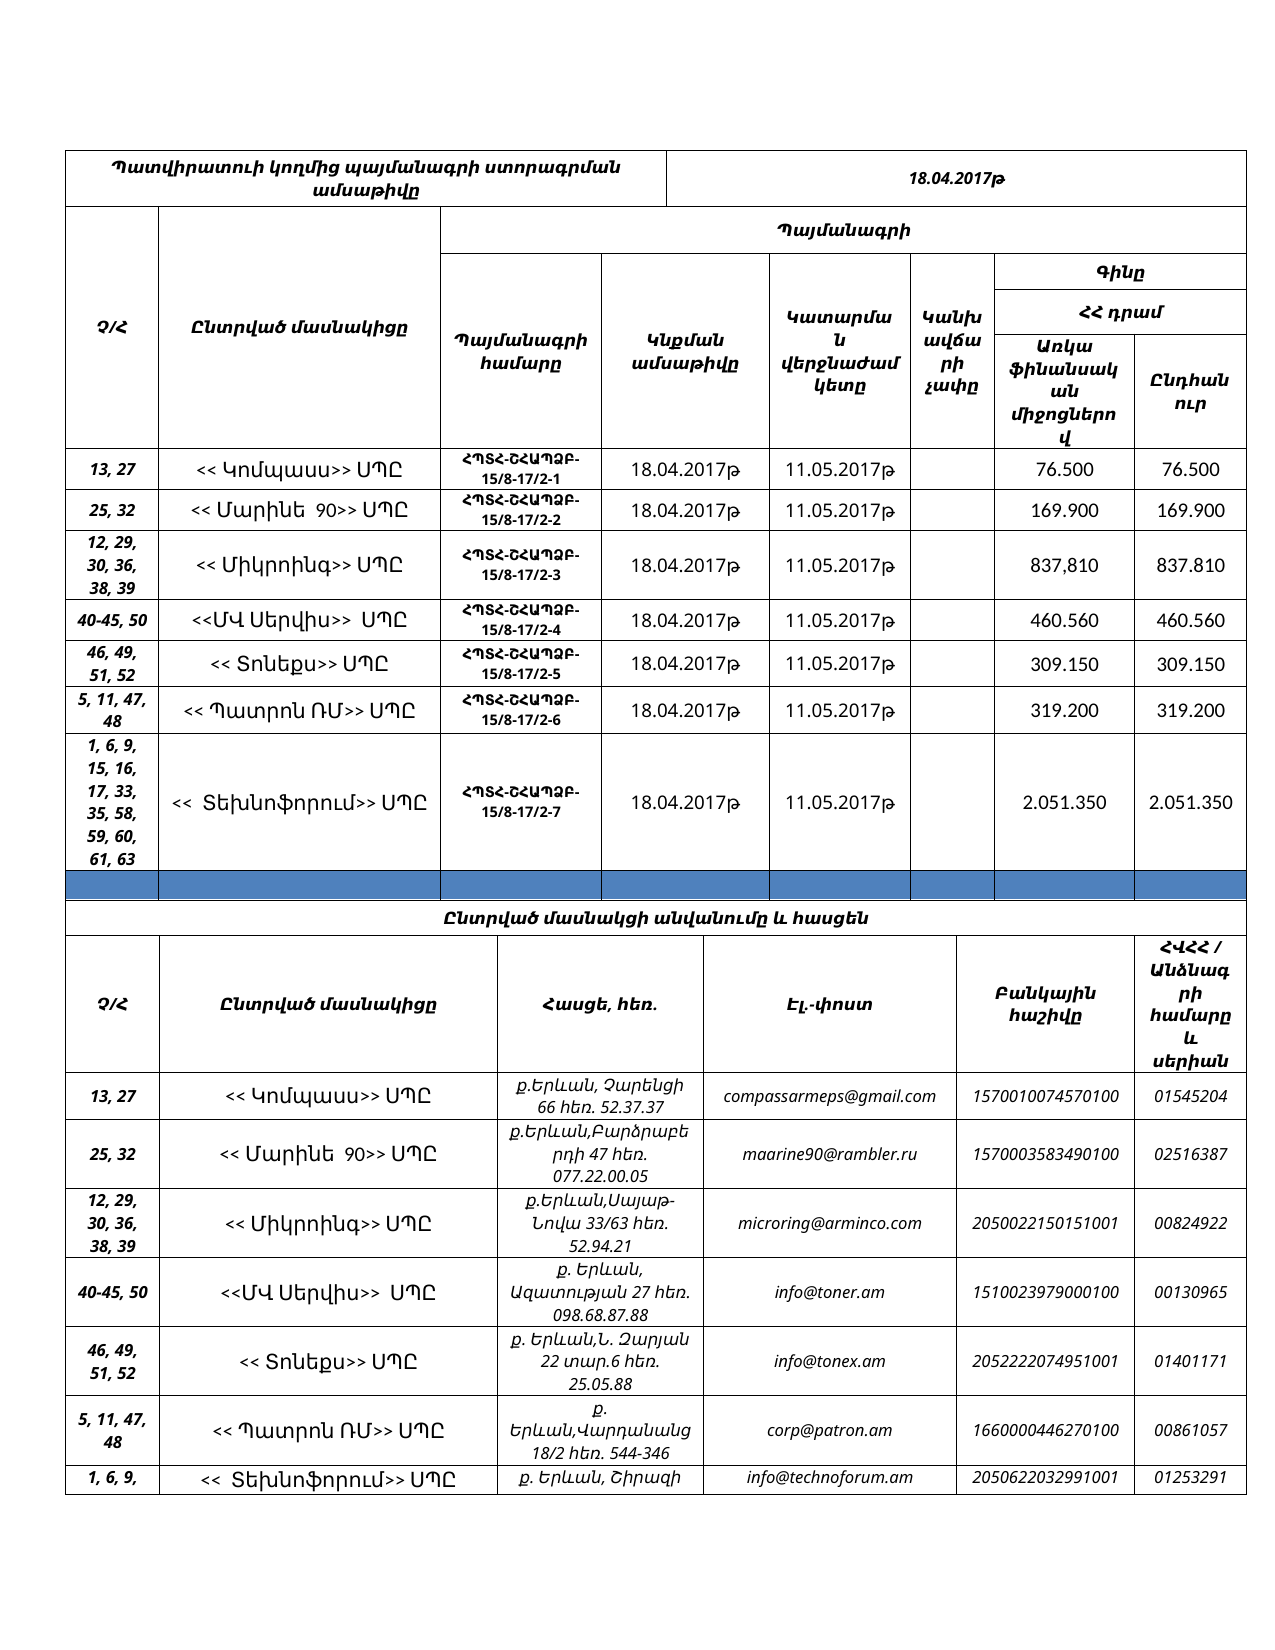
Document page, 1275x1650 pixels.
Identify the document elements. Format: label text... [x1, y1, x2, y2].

table_cell compassarmeps@gmail.com [704, 1073, 956, 1119]
table_cell info@technoforum.am [704, 1466, 956, 1494]
table_cell 837,810 [995, 531, 1134, 599]
table_cell microring@arminco.com [704, 1189, 956, 1257]
table_cell [911, 687, 994, 733]
table_cell [911, 600, 994, 640]
table_cell 1570003583490100 [957, 1120, 1134, 1188]
table_cell 18.04.2017թ [667, 151, 1246, 206]
table_cell << Մարինե 90>> ՍՊԸ [160, 1120, 497, 1188]
table_cell ք.Երևան,Բարձրաբերդի 47 հեռ. 077.22.00.05 [498, 1120, 703, 1188]
table_cell [911, 734, 994, 870]
table_cell 309.150 [995, 641, 1134, 686]
table_cell 309.150 [1135, 641, 1246, 686]
table_cell ՀՊՏՀ-ՇՀԱՊՁԲ-15/8-17/2-4 [441, 600, 601, 640]
table_cell maarine90@rambler.ru [704, 1120, 956, 1188]
table_cell 11.05.2017թ [770, 449, 910, 489]
table_cell << Տոնեքս>> ՍՊԸ [159, 641, 440, 686]
table_cell ՀՊՏՀ-ՇՀԱՊՁԲ-15/8-17/2-3 [441, 531, 601, 599]
table_cell 01253291 [1135, 1466, 1246, 1494]
table_cell 18.04.2017թ [602, 490, 769, 530]
table_cell 13, 27 [66, 1073, 159, 1119]
table_cell 18.04.2017թ [602, 687, 769, 733]
table_cell [911, 871, 994, 899]
table_cell 460.560 [1135, 600, 1246, 640]
table_cell Ընտրված մասնակցի անվանումը և հասցեն [66, 901, 1246, 935]
table_cell 169.900 [995, 490, 1134, 530]
table_cell 5, 11, 47, 48 [66, 1396, 159, 1464]
table_cell 169.900 [1135, 490, 1246, 530]
table_cell [66, 871, 158, 899]
table_cell 11.05.2017թ [770, 734, 910, 870]
table_cell [159, 871, 440, 899]
table_cell Գինը [995, 254, 1246, 289]
table_cell 40-45, 50 [66, 600, 158, 640]
table_cell 5, 11, 47, 48 [66, 687, 158, 733]
table_cell 319.200 [1135, 687, 1246, 733]
table_cell [441, 871, 601, 899]
table_cell Չ/Հ [66, 207, 158, 448]
table_cell 18.04.2017թ [602, 734, 769, 870]
table_cell corp@patron.am [704, 1396, 956, 1464]
table_cell [911, 641, 994, 686]
table_cell 01401171 [1135, 1327, 1246, 1395]
table_cell info@tonex.am [704, 1327, 956, 1395]
table_cell <<ՄՎ Սերվիս>> ՍՊԸ [159, 600, 440, 640]
table_cell 837.810 [1135, 531, 1246, 599]
table_cell 1660000446270100 [957, 1396, 1134, 1464]
table_cell << Տեխնոֆորում>> ՍՊԸ [159, 734, 440, 870]
table_cell ՀՊՏՀ-ՇՀԱՊՁԲ-15/8-17/2-7 [441, 734, 601, 870]
table_cell 2.051.350 [1135, 734, 1246, 870]
table_cell << Միկրոինգ>> ՍՊԸ [160, 1189, 497, 1257]
table_cell Պատվիրատուի կողմից պայմանագրի ստորագրման ամսաթիվը [66, 151, 666, 206]
table_cell 2.051.350 [995, 734, 1134, 870]
table_cell ք. Երևան, Ազատության 27 հեռ. 098.68.87.88 [498, 1258, 703, 1326]
table_cell Առկա ֆինանսական միջոցներով [995, 335, 1134, 448]
table_cell 02516387 [1135, 1120, 1246, 1188]
table_cell 1, 6, 9, 15, 16, 17, 33, 35, 58, 59, 60, 61, 63 [66, 734, 158, 870]
table_cell 460.560 [995, 600, 1134, 640]
table_cell ՀՎՀՀ / Անձնագրի համարը և սերիան [1135, 936, 1246, 1072]
table_cell ք.Երևան,Սայաթ-Նովա 33/63 հեռ. 52.94.21 [498, 1189, 703, 1257]
table_cell 18.04.2017թ [602, 531, 769, 599]
table_cell ք.Երևան, Չարենցի 66 հեռ. 52.37.37 [498, 1073, 703, 1119]
table_cell ՀՊՏՀ-ՇՀԱՊՁԲ-15/8-17/2-5 [441, 641, 601, 686]
table_cell << Կոմպասս>> ՍՊԸ [160, 1073, 497, 1119]
table_cell 00861057 [1135, 1396, 1246, 1464]
table_cell Էլ.-փոստ [704, 936, 956, 1072]
table_cell [911, 490, 994, 530]
table_cell 2050622032991001 [957, 1466, 1134, 1494]
table_cell 46, 49, 51, 52 [66, 641, 158, 686]
table_cell 12, 29, 30, 36, 38, 39 [66, 531, 158, 599]
table_cell << Մարինե 90>> ՍՊԸ [159, 490, 440, 530]
table_cell ՀՀ դրամ [995, 290, 1246, 333]
table_cell 25, 32 [66, 490, 158, 530]
table_cell Պայմանագրի համարը [441, 254, 601, 448]
table_cell ՀՊՏՀ-ՇՀԱՊՁԲ-15/8-17/2-1 [441, 449, 601, 489]
table_cell 18.04.2017թ [602, 641, 769, 686]
table_cell [1135, 871, 1246, 899]
table_cell << Կոմպասս>> ՍՊԸ [159, 449, 440, 489]
table_cell 11.05.2017թ [770, 687, 910, 733]
table_cell ՀՊՏՀ-ՇՀԱՊՁԲ-15/8-17/2-2 [441, 490, 601, 530]
table_cell ՀՊՏՀ-ՇՀԱՊՁԲ-15/8-17/2-6 [441, 687, 601, 733]
table_cell info@toner.am [704, 1258, 956, 1326]
table_cell Ընտրված մասնակիցը [159, 207, 440, 448]
table_cell [911, 531, 994, 599]
table_cell 1570010074570100 [957, 1073, 1134, 1119]
table_cell Կանխավճարի չափը [911, 254, 994, 448]
table_cell 46, 49, 51, 52 [66, 1327, 159, 1395]
table_cell Բանկային հաշիվը [957, 936, 1134, 1072]
table_cell Չ/Հ [66, 936, 159, 1072]
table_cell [498, 1466, 703, 1494]
table_cell [602, 871, 769, 899]
table_cell Ընտրված մասնակիցը [160, 936, 497, 1072]
table_cell ք. Երևան,Ն. Զարյան 22 տար.6 հեռ. 25.05.88 [498, 1327, 703, 1395]
table_cell Կնքման ամսաթիվը [602, 254, 769, 448]
table_cell 2050022150151001 [957, 1189, 1134, 1257]
table_cell 11.05.2017թ [770, 531, 910, 599]
table_cell 18.04.2017թ [602, 600, 769, 640]
table_cell 00824922 [1135, 1189, 1246, 1257]
table_cell Պայմանագրի [441, 207, 1246, 253]
table_cell 76.500 [995, 449, 1134, 489]
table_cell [66, 1466, 159, 1494]
table_cell 18.04.2017թ [602, 449, 769, 489]
table_cell [995, 871, 1134, 899]
table_cell << Պատրոն ՌՄ>> ՍՊԸ [160, 1396, 497, 1464]
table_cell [160, 1466, 497, 1494]
table_cell 25, 32 [66, 1120, 159, 1188]
table_cell 11.05.2017թ [770, 600, 910, 640]
table_cell << Միկրոինգ>> ՍՊԸ [159, 531, 440, 599]
table_cell 12, 29, 30, 36, 38, 39 [66, 1189, 159, 1257]
table_cell Ընդհանուր [1135, 335, 1246, 448]
table_cell 1510023979000100 [957, 1258, 1134, 1326]
table_cell [770, 871, 910, 899]
table_cell Կատարման վերջնաժամկետը [770, 254, 910, 448]
table_cell Հասցե, հեռ. [498, 936, 703, 1072]
table_cell 11.05.2017թ [770, 641, 910, 686]
table_cell <<ՄՎ Սերվիս>> ՍՊԸ [160, 1258, 497, 1326]
table_cell 11.05.2017թ [770, 490, 910, 530]
table_cell << Պատրոն ՌՄ>> ՍՊԸ [159, 687, 440, 733]
table_cell << Տոնեքս>> ՍՊԸ [160, 1327, 497, 1395]
table_cell 01545204 [1135, 1073, 1246, 1119]
table_cell [911, 449, 994, 489]
table_cell 40-45, 50 [66, 1258, 159, 1326]
table_cell 76.500 [1135, 449, 1246, 489]
table_cell 2052222074951001 [957, 1327, 1134, 1395]
table_cell 00130965 [1135, 1258, 1246, 1326]
table_cell 13, 27 [66, 449, 158, 489]
table_cell ք. Երևան,Վարդանանց 18/2 հեռ. 544-346 [498, 1396, 703, 1464]
table_cell 319.200 [995, 687, 1134, 733]
